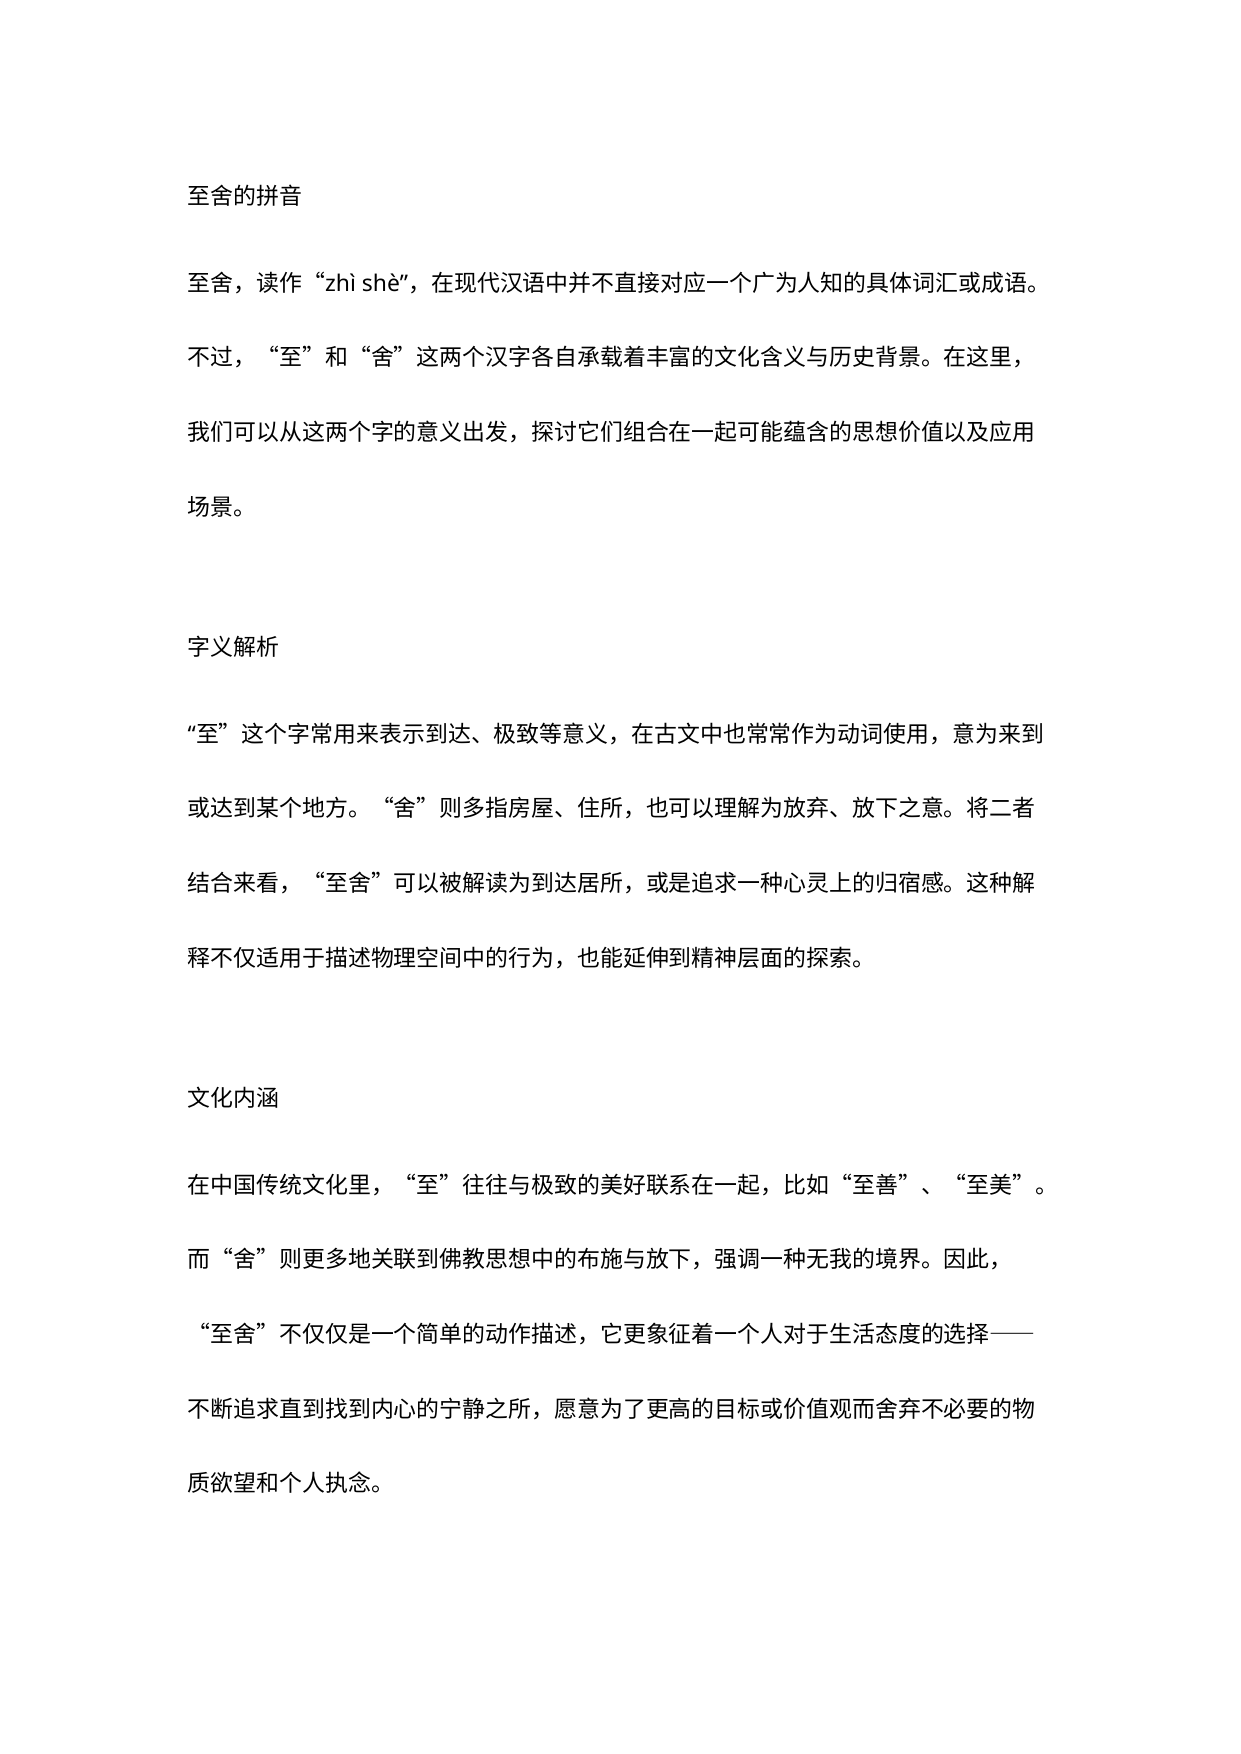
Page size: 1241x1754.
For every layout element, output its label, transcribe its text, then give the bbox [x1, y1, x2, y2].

text 字义解析 [187, 613, 1053, 678]
text 至舍，读作“zhì shè”，在现代汉语中并不直接对应一个广为人知的具体词汇或成语。不过，“至”和“舍”这两个汉字各自承载着丰富的文化含义与历史背景。在这里，我们可以从这两个字的意义出发，探讨它们组合在一起可能蕴含的思想价值以及应用场景。 [187, 248, 1053, 538]
text 至舍的拼音 [187, 162, 1053, 227]
text 在中国传统文化里，“至”往往与极致的美好联系在一起，比如“至善”、“至美”。而“舍”则更多地关联到佛教思想中的布施与放下，强调一种无我的境界。因此，“至舍”不仅仅是一个简单的动作描述，它更象征着一个人对于生活态度的选择——不断追求直到找到内心的宁静之所，愿意为了更高的目标或价值观而舍弃不必要的物质欲望和个人执念。 [187, 1151, 1053, 1514]
text “至”这个字常用来表示到达、极致等意义，在古文中也常常作为动词使用，意为来到或达到某个地方。“舍”则多指房屋、住所，也可以理解为放弃、放下之意。将二者结合来看，“至舍”可以被解读为到达居所，或是追求一种心灵上的归宿感。这种解释不仅适用于描述物理空间中的行为，也能延伸到精神层面的探索。 [187, 699, 1053, 989]
text 文化内涵 [187, 1064, 1053, 1129]
